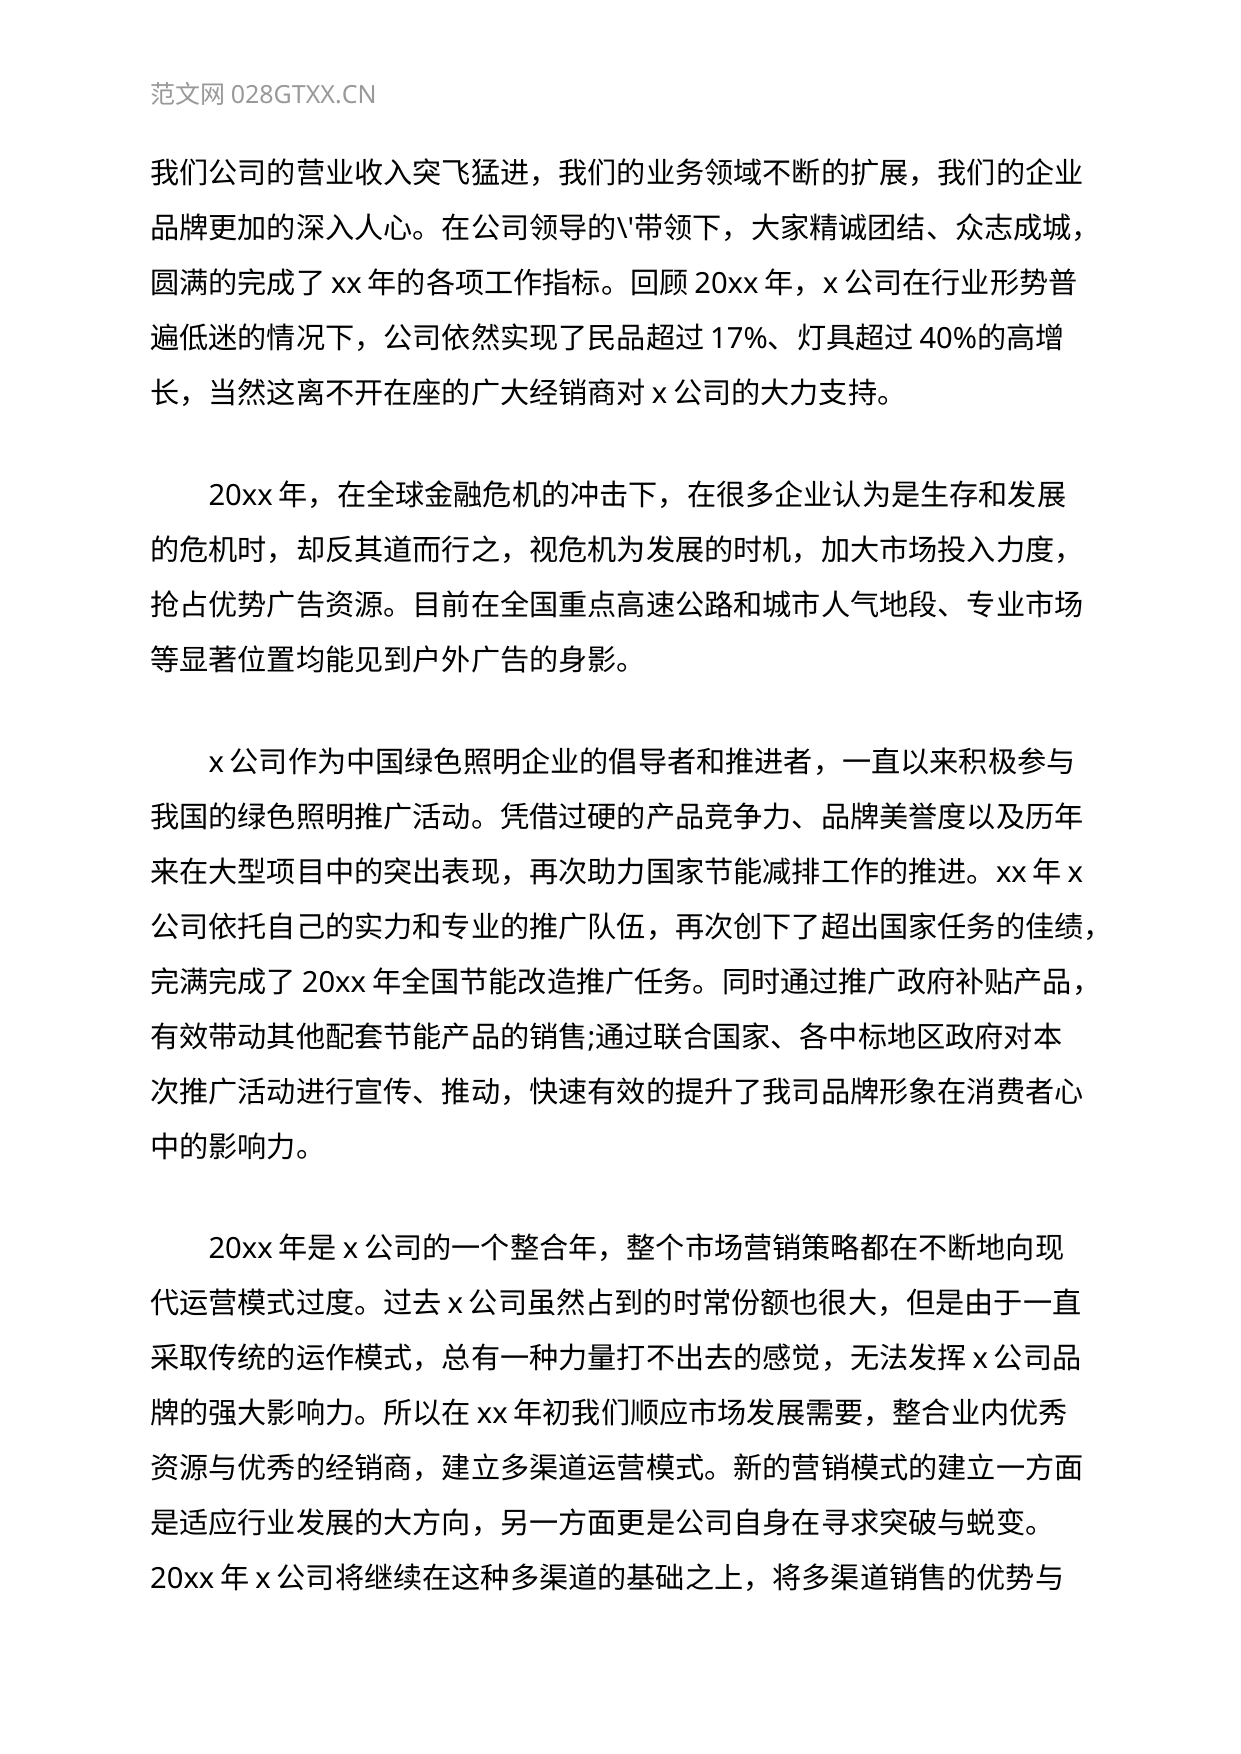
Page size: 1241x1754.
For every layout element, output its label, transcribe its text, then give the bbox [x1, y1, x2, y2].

text 20xx年，在全球金融危机的冲击下，在很多企业认为是生存和发展的危机时，却反其道而行之，视危机为发展的时机，加大市场投入力度，抢占优势广告资源。目前在全国重点高速公路和城市人气地段、专业市场等显著位置均能见到户外广告的身影。 [150, 472, 1090, 679]
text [150, 150, 1090, 412]
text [150, 1225, 1090, 1597]
text x公司作为中国绿色照明企业的倡导者和推进者，一直以来积极参与我国的绿色照明推广活动。凭借过硬的产品竞争力、品牌美誉度以及历年来在大型项目中的突出表现，再次助力国家节能减排工作的推进。xx年x公司依托自己的实力和专业的推广队伍，再次创下了超出国家任务的佳绩，完满完成了20xx年全国节能改造推广任务。同时通过推广政府补贴产品，有效带动其他配套节能产品的销售;通过联合国家、各中标地区政府对本次推广活动进行宣传、推动，快速有效的提升了我司品牌形象在消费者心中的影响力。 [150, 738, 1090, 1165]
